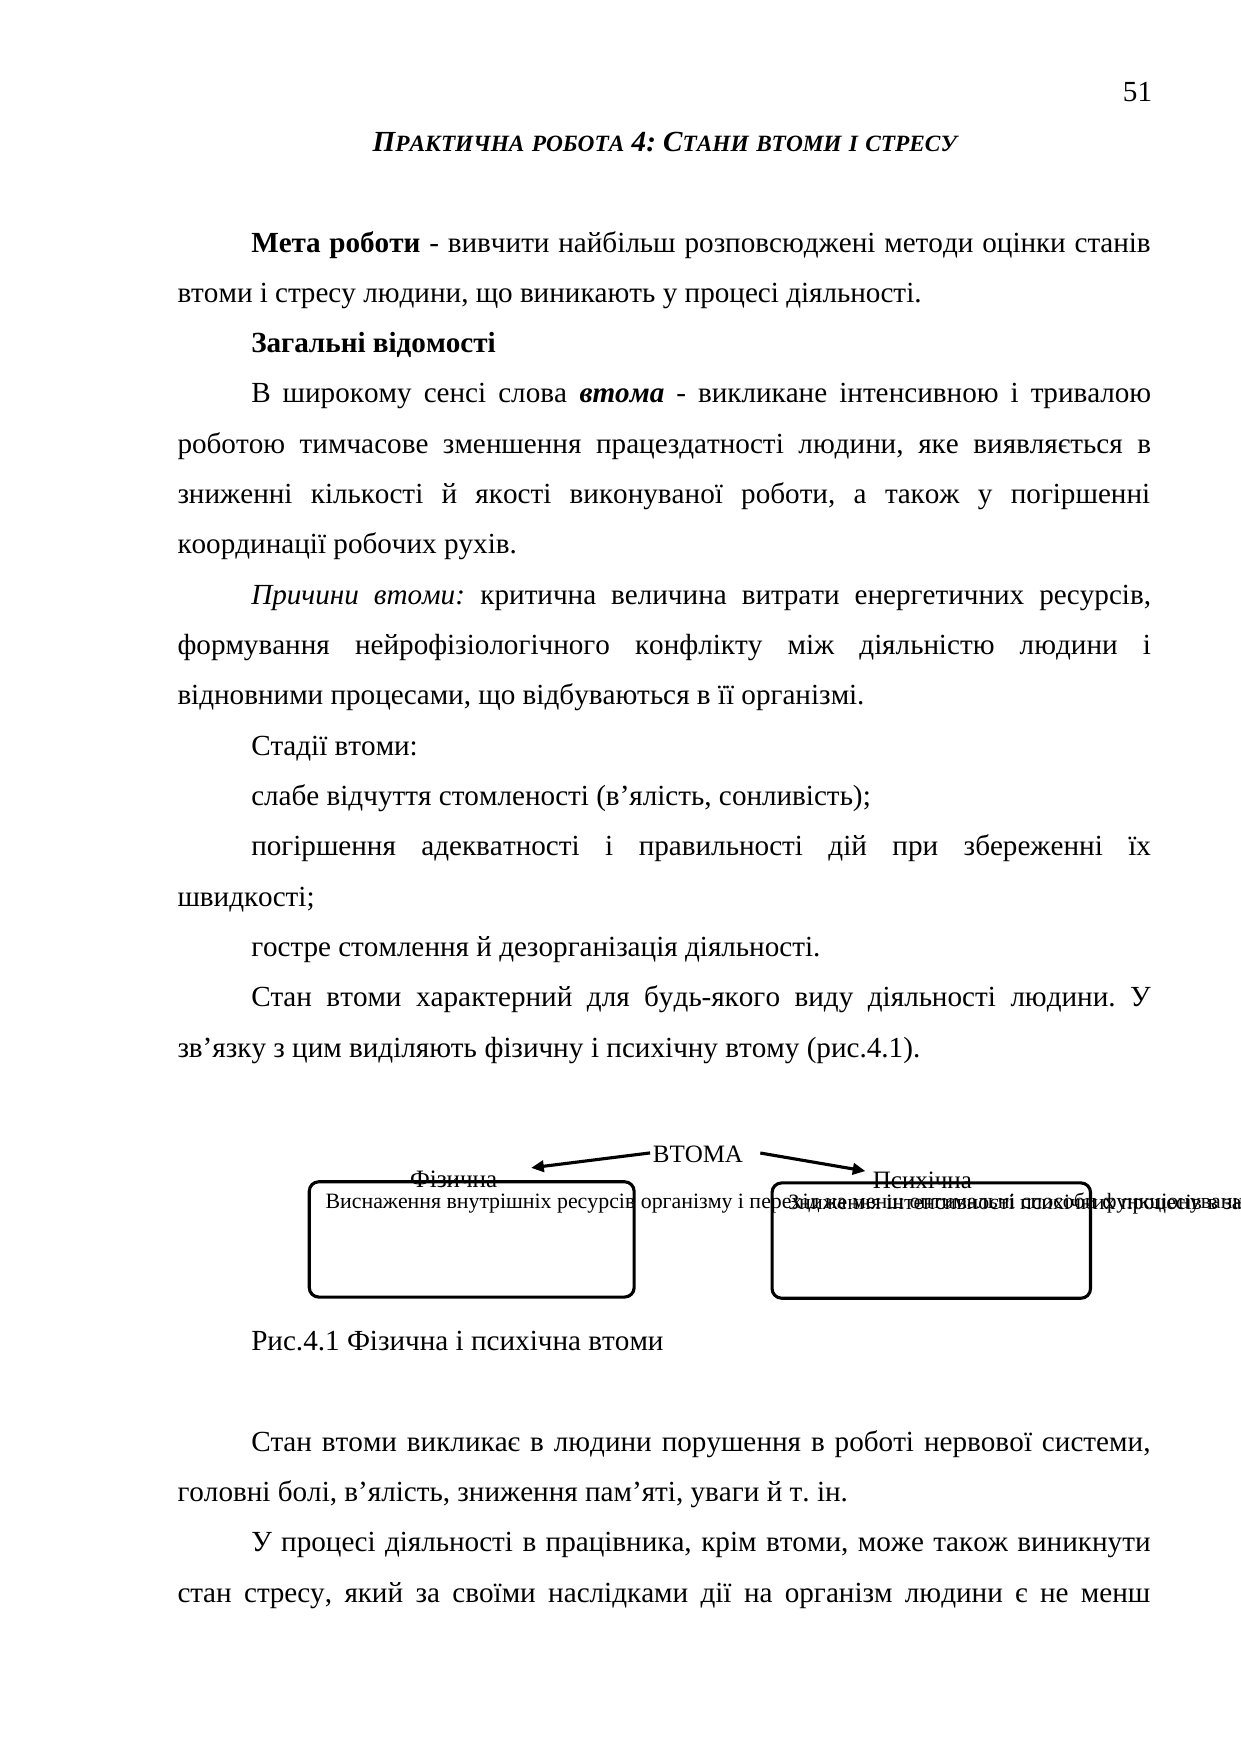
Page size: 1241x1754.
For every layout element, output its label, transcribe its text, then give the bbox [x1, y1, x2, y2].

text В широкому сенсі слова втома - викликане інтенсивною і тривалою роботою тимчасове зменшення працездатності людини, яке виявляється в зниженні кількості й якості виконуваної роботи, а також у погіршенні координації робочих рухів. [177, 376, 1152, 560]
text слабе відчуття стомленості (в’ялість, сонливість); [177, 778, 1152, 812]
text гостре стомлення й дезорганізація діяльності. [177, 929, 1152, 963]
text Причини втоми: критична величина витрати енергетичних ресурсів, формування нейрофізіологічного конфлікту між діяльністю людини і відновними процесами, що відбуваються в її організмі. [177, 577, 1152, 711]
text Загальні відомості [177, 325, 1152, 359]
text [177, 1524, 1152, 1608]
text Рис.4.1 Фізична і психічна втоми [177, 1323, 1152, 1357]
text погіршення адекватності і правильності дій при збереженні їх швидкості; [177, 828, 1152, 912]
text Стан втоми викликає в людини порушення в роботі нервової системи, головні болі, в’ялість, зниження пам’яті, уваги й т. ін. [177, 1424, 1152, 1508]
subtitle Практична робота 4: Стани втоми і стресу [177, 124, 1152, 158]
text Мета роботи - вивчити найбільш розповсюджені методи оцінки станів втоми і стресу людини, що виникають у процесі діяльності. [177, 225, 1152, 308]
text Стадії втоми: [177, 728, 1152, 761]
text Стан втоми характерний для будь-якого виду діяльності людини. У зв’язку з цим виділяють фізичну і психічну втому (рис.4.1). [177, 979, 1152, 1063]
